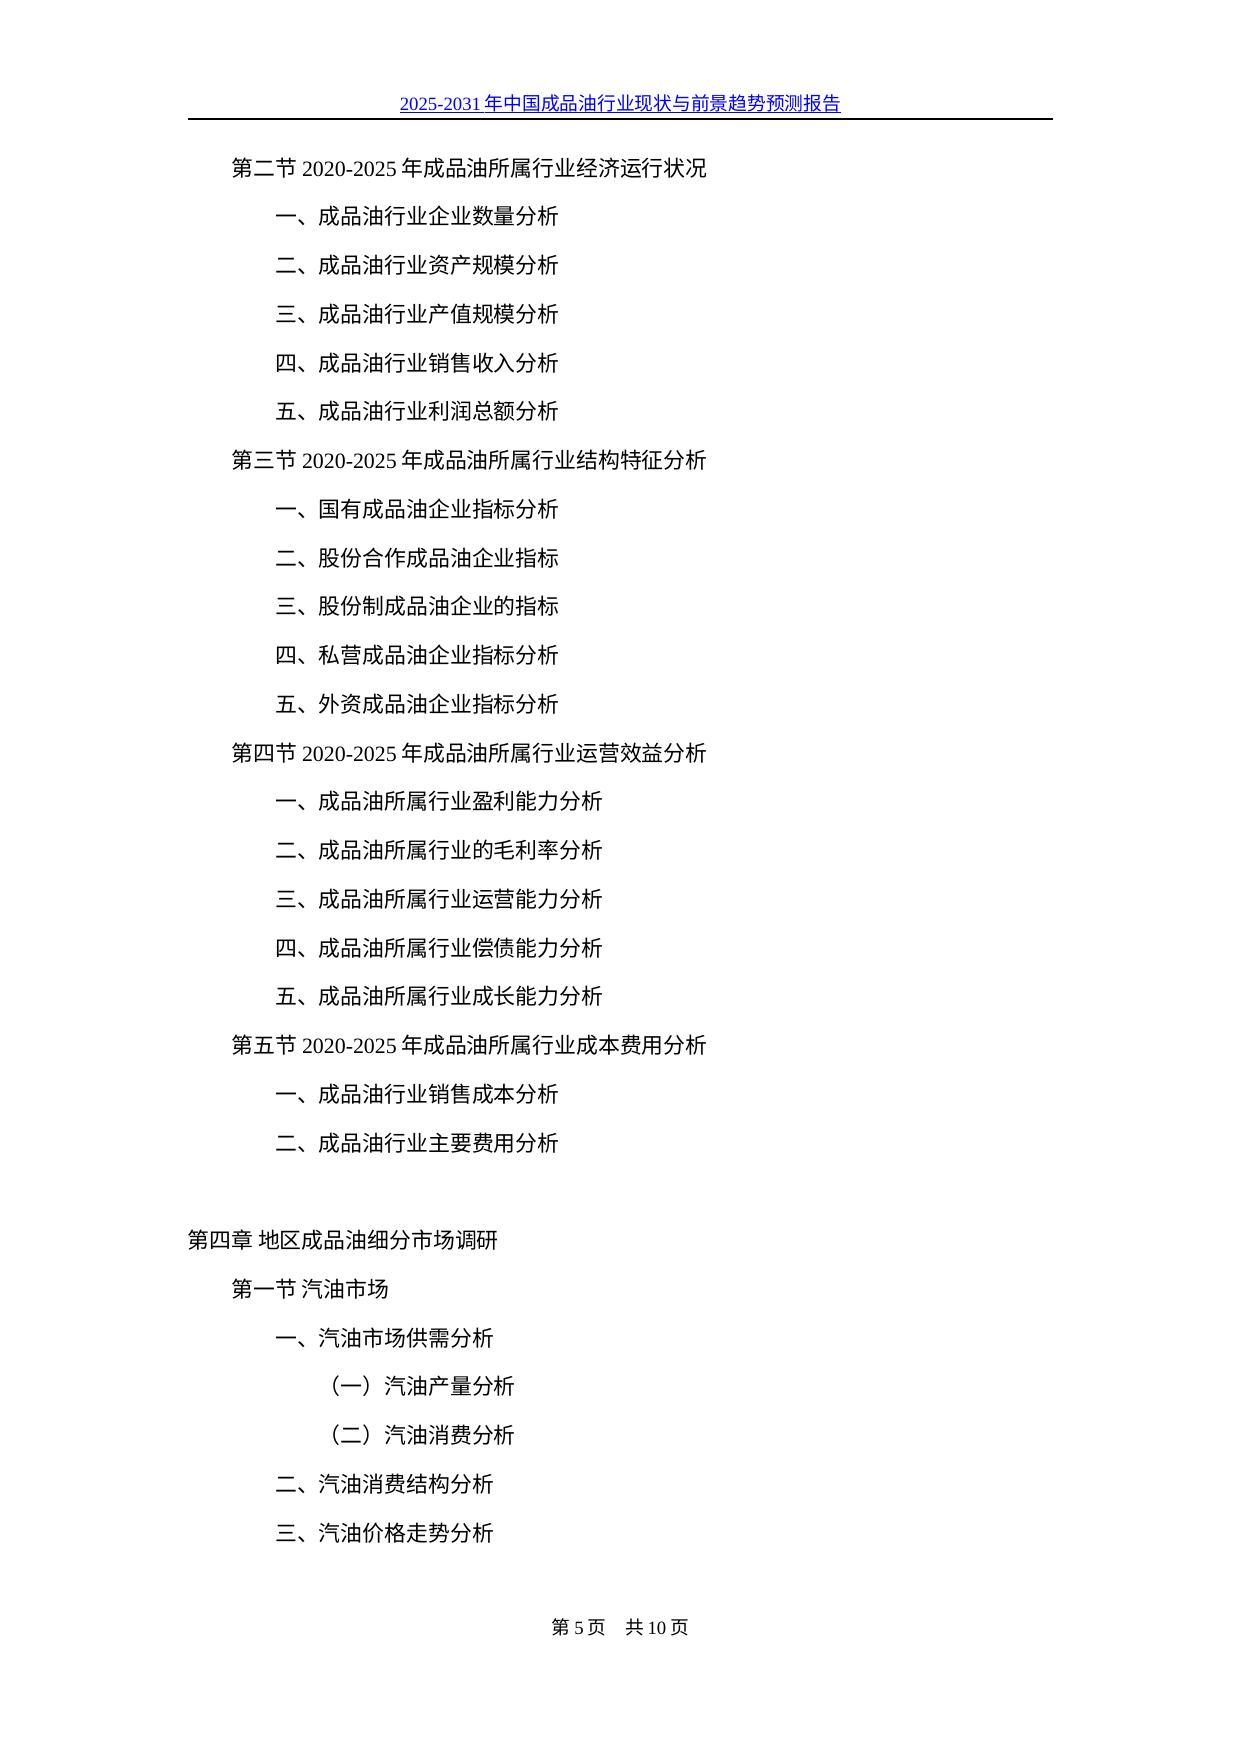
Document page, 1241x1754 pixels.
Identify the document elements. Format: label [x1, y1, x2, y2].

text [187, 150, 1053, 1548]
